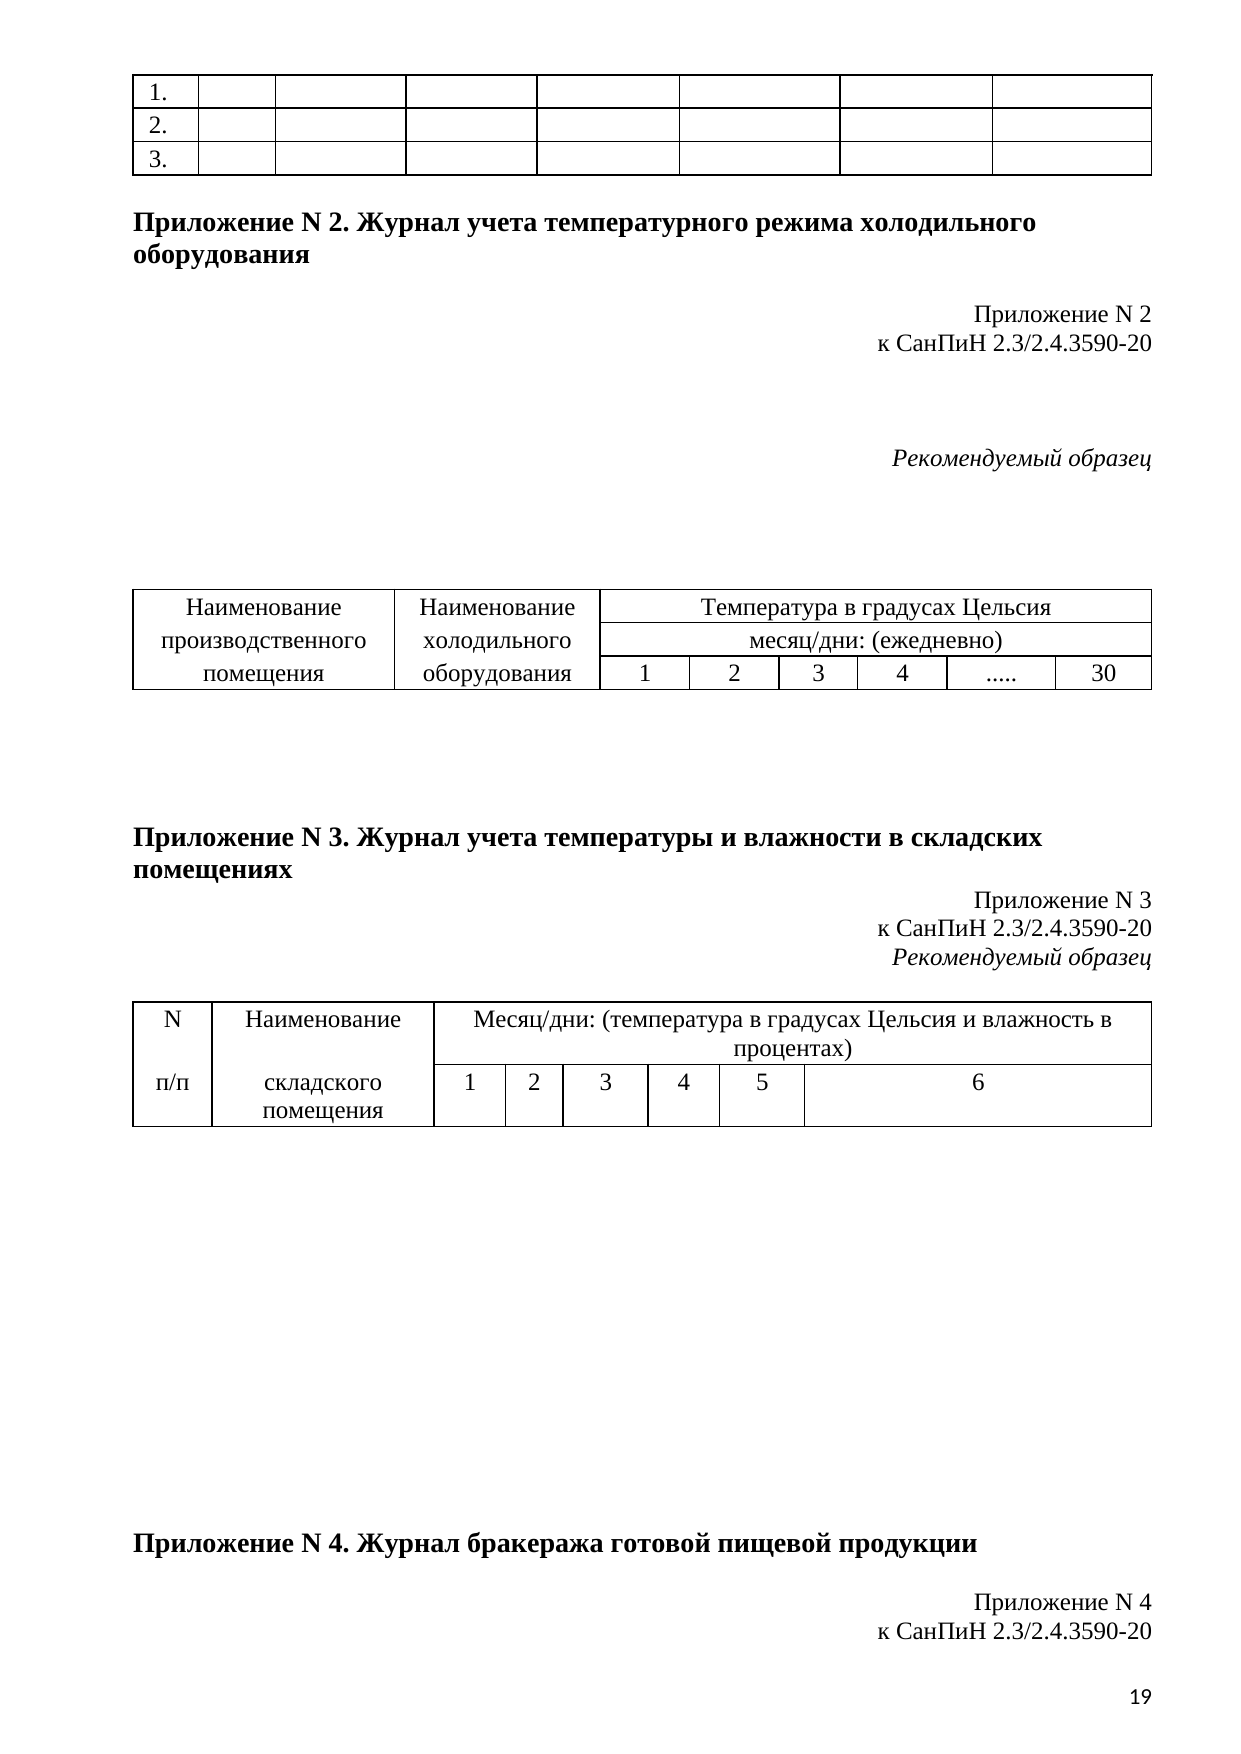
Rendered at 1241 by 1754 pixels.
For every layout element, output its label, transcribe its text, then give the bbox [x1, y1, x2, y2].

table_cell Наименование [213, 1003, 433, 1063]
table_cell 1 [435, 1065, 505, 1126]
table_cell [407, 109, 536, 141]
table_cell ..... [948, 657, 1055, 689]
table_cell месяц/дни: (ежедневно) [601, 623, 1151, 655]
table_cell 3. [134, 142, 198, 174]
table_cell [199, 142, 275, 174]
table_cell [276, 142, 405, 174]
table_cell [993, 76, 1151, 107]
table_cell [680, 142, 839, 174]
table_cell оборудования [395, 655, 599, 689]
table_cell 30 [1056, 657, 1151, 689]
table_cell [199, 76, 275, 107]
table_cell 6 [805, 1065, 1151, 1126]
table_cell Месяц/дни: (температура в градусах Цельсия и влажность в процентах) [435, 1003, 1151, 1063]
table_cell 5 [720, 1065, 804, 1126]
table_cell 1. [134, 76, 198, 107]
table_cell 2 [506, 1065, 562, 1126]
table_cell 2 [690, 657, 778, 689]
table_cell складского помещения [213, 1064, 433, 1126]
table_cell N [134, 1003, 211, 1063]
table_cell 4 [858, 657, 946, 689]
text Рекомендуемый образец [133, 386, 1152, 472]
text Приложение N 4. Журнал бракеража готовой пищевой продукции [133, 1526, 1152, 1558]
table_cell [680, 76, 839, 107]
table_cell Наименование [395, 590, 599, 622]
table_cell [680, 109, 839, 141]
table_cell помещения [134, 655, 394, 689]
table_cell [407, 142, 536, 174]
table_cell [407, 76, 536, 107]
table_cell [993, 109, 1151, 141]
table_cell Наименование [134, 590, 394, 622]
table_cell 3 [564, 1065, 647, 1126]
text Рекомендуемый образец [133, 942, 1152, 971]
table_cell 2. [134, 109, 198, 141]
table_cell [538, 109, 679, 141]
table_cell холодильного [395, 622, 599, 655]
text Приложение N 3 к СанПиН 2.3/2.4.3590-20 [133, 885, 1152, 942]
table_cell 3 [780, 657, 857, 689]
table_cell [276, 76, 405, 107]
table_cell 4 [649, 1065, 719, 1126]
table_cell [841, 109, 992, 141]
table_cell Температура в градусах Цельсия [601, 590, 1151, 622]
table_cell [538, 142, 679, 174]
table_cell [276, 109, 405, 141]
text Приложение N 2 к СанПиН 2.3/2.4.3590-20 [133, 299, 1152, 356]
table_cell производственного [134, 622, 394, 655]
text Приложение N 3. Журнал учета температуры и влажности в складских помещениях [133, 820, 1152, 885]
table_cell [538, 76, 679, 107]
text Приложение N 2. Журнал учета температурного режима холодильного оборудования [133, 205, 1152, 270]
text Приложение N 4 к СанПиН 2.3/2.4.3590-20 [133, 1587, 1152, 1645]
table_cell [199, 109, 275, 141]
table_cell [841, 142, 992, 174]
table_cell п/п [134, 1064, 211, 1126]
table_cell [841, 76, 992, 107]
table_cell [993, 142, 1151, 174]
table_cell 1 [601, 657, 689, 689]
